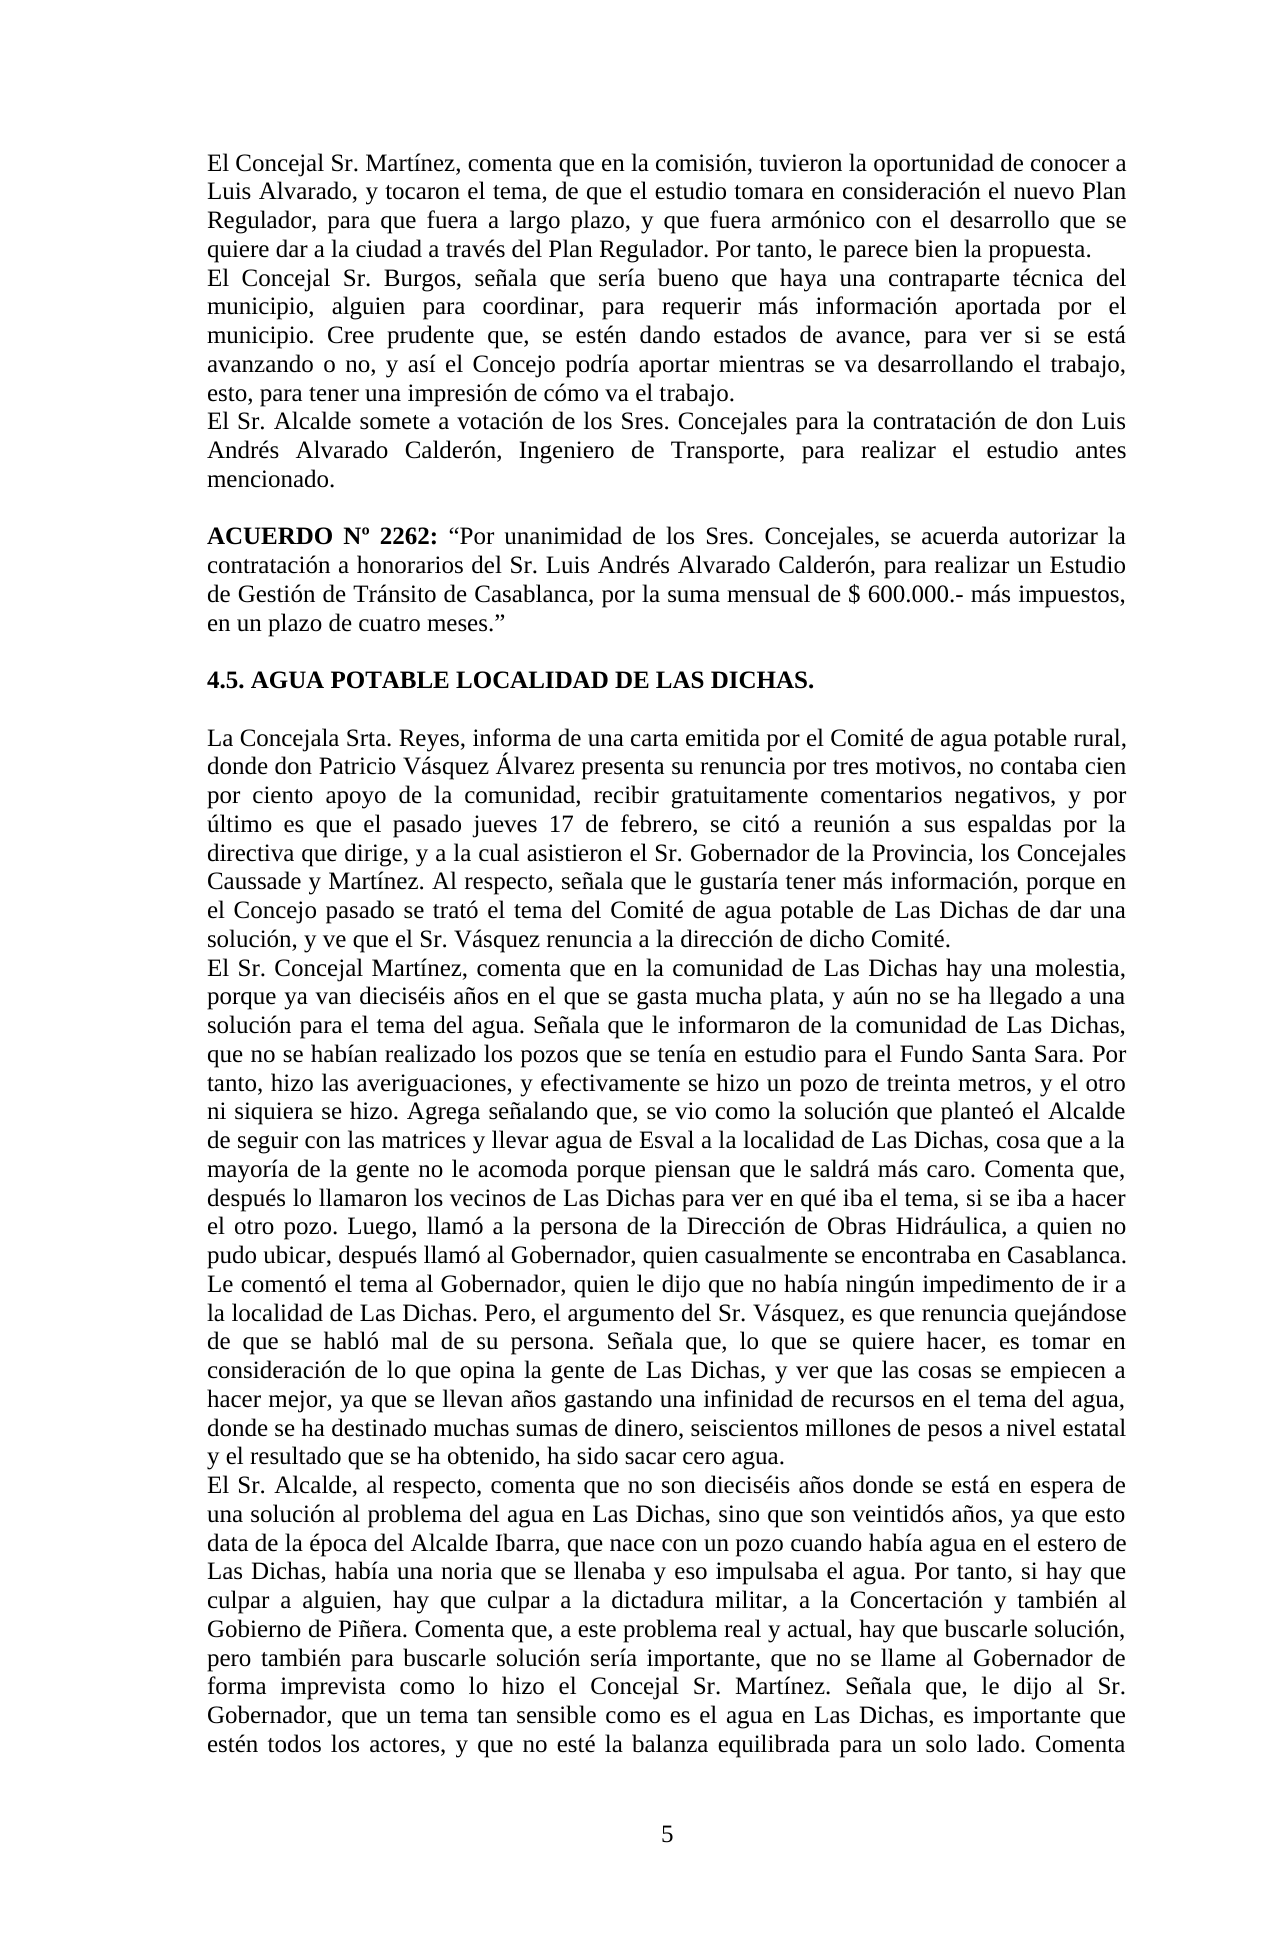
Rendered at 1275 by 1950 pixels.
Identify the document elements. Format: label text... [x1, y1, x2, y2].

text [207, 1470, 1127, 1758]
text ACUERDO Nº 2262: “Por unanimidad de los Sres. Concejales, se acuerda autorizar la contratación a honorarios del Sr. Luis Andrés Alvarado Calderón, para realizar un Estudio de Gestión de Tránsito de Casablanca, por la suma mensual de $ 600.000.- más impuestos, en un plazo de cuatro meses.” [207, 521, 1127, 636]
text El Concejal Sr. Burgos, señala que sería bueno que haya una contraparte técnica del municipio, alguien para coordinar, para requerir más información aportada por el municipio. Cree prudente que, se estén dando estados de avance, para ver si se está avanzando o no, y así el Concejo podría aportar mientras se va desarrollando el trabajo, esto, para tener una impresión de cómo va el trabajo. [207, 263, 1127, 406]
text El Concejal Sr. Martínez, comenta que en la comisión, tuvieron la oportunidad de conocer a Luis Alvarado, y tocaron el tema, de que el estudio tomara en consideración el nuevo Plan Regulador, para que fuera a largo plazo, y que fuera armónico con el desarrollo que se quiere dar a la ciudad a través del Plan Regulador. Por tanto, le parece bien la propuesta. [207, 148, 1127, 263]
text El Sr. Concejal Martínez, comenta que en la comunidad de Las Dichas hay una molestia, porque ya van dieciséis años en el que se gasta mucha plata, y aún no se ha llegado a una solución para el tema del agua. Señala que le informaron de la comunidad de Las Dichas, que no se habían realizado los pozos que se tenía en estudio para el Fundo Santa Sara. Por tanto, hizo las averiguaciones, y efectivamente se hizo un pozo de treinta metros, y el otro ni siquiera se hizo. Agrega señalando que, se vio como la solución que planteó el Alcalde de seguir con las matrices y llevar agua de Esval a la localidad de Las Dichas, cosa que a la mayoría de la gente no le acomoda porque piensan que le saldrá más caro. Comenta que, después lo llamaron los vecinos de Las Dichas para ver en qué iba el tema, si se iba a hacer el otro pozo. Luego, llamó a la persona de la Dirección de Obras Hidráulica, a quien no pudo ubicar, después llamó al Gobernador, quien casualmente se encontraba en Casablanca. Le comentó el tema al Gobernador, quien le dijo que no había ningún impedimento de ir a la localidad de Las Dichas. Pero, el argumento del Sr. Vásquez, es que renuncia quejándose de que se habló mal de su persona. Señala que, lo que se quiere hacer, es tomar en consideración de lo que opina la gente de Las Dichas, y ver que las cosas se empiecen a hacer mejor, ya que se llevan años gastando una infinidad de recursos en el tema del agua, donde se ha destinado muchas sumas de dinero, seiscientos millones de pesos a nivel estatal y el resultado que se ha obtenido, ha sido sacar cero agua. [207, 953, 1127, 1470]
text 4.5. AGUA POTABLE LOCALIDAD DE LAS DICHAS. [207, 665, 1127, 694]
text La Concejala Srta. Reyes, informa de una carta emitida por el Comité de agua potable rural, donde don Patricio Vásquez Álvarez presenta su renuncia por tres motivos, no contaba cien por ciento apoyo de la comunidad, recibir gratuitamente comentarios negativos, y por último es que el pasado jueves 17 de febrero, se citó a reunión a sus espaldas por la directiva que dirige, y a la cual asistieron el Sr. Gobernador de la Provincia, los Concejales Caussade y Martínez. Al respecto, señala que le gustaría tener más información, porque en el Concejo pasado se trató el tema del Comité de agua potable de Las Dichas de dar una solución, y ve que el Sr. Vásquez renuncia a la dirección de dicho Comité. [207, 723, 1127, 953]
text El Sr. Alcalde somete a votación de los Sres. Concejales para la contratación de don Luis Andrés Alvarado Calderón, Ingeniero de Transporte, para realizar el estudio antes mencionado. [207, 406, 1127, 493]
